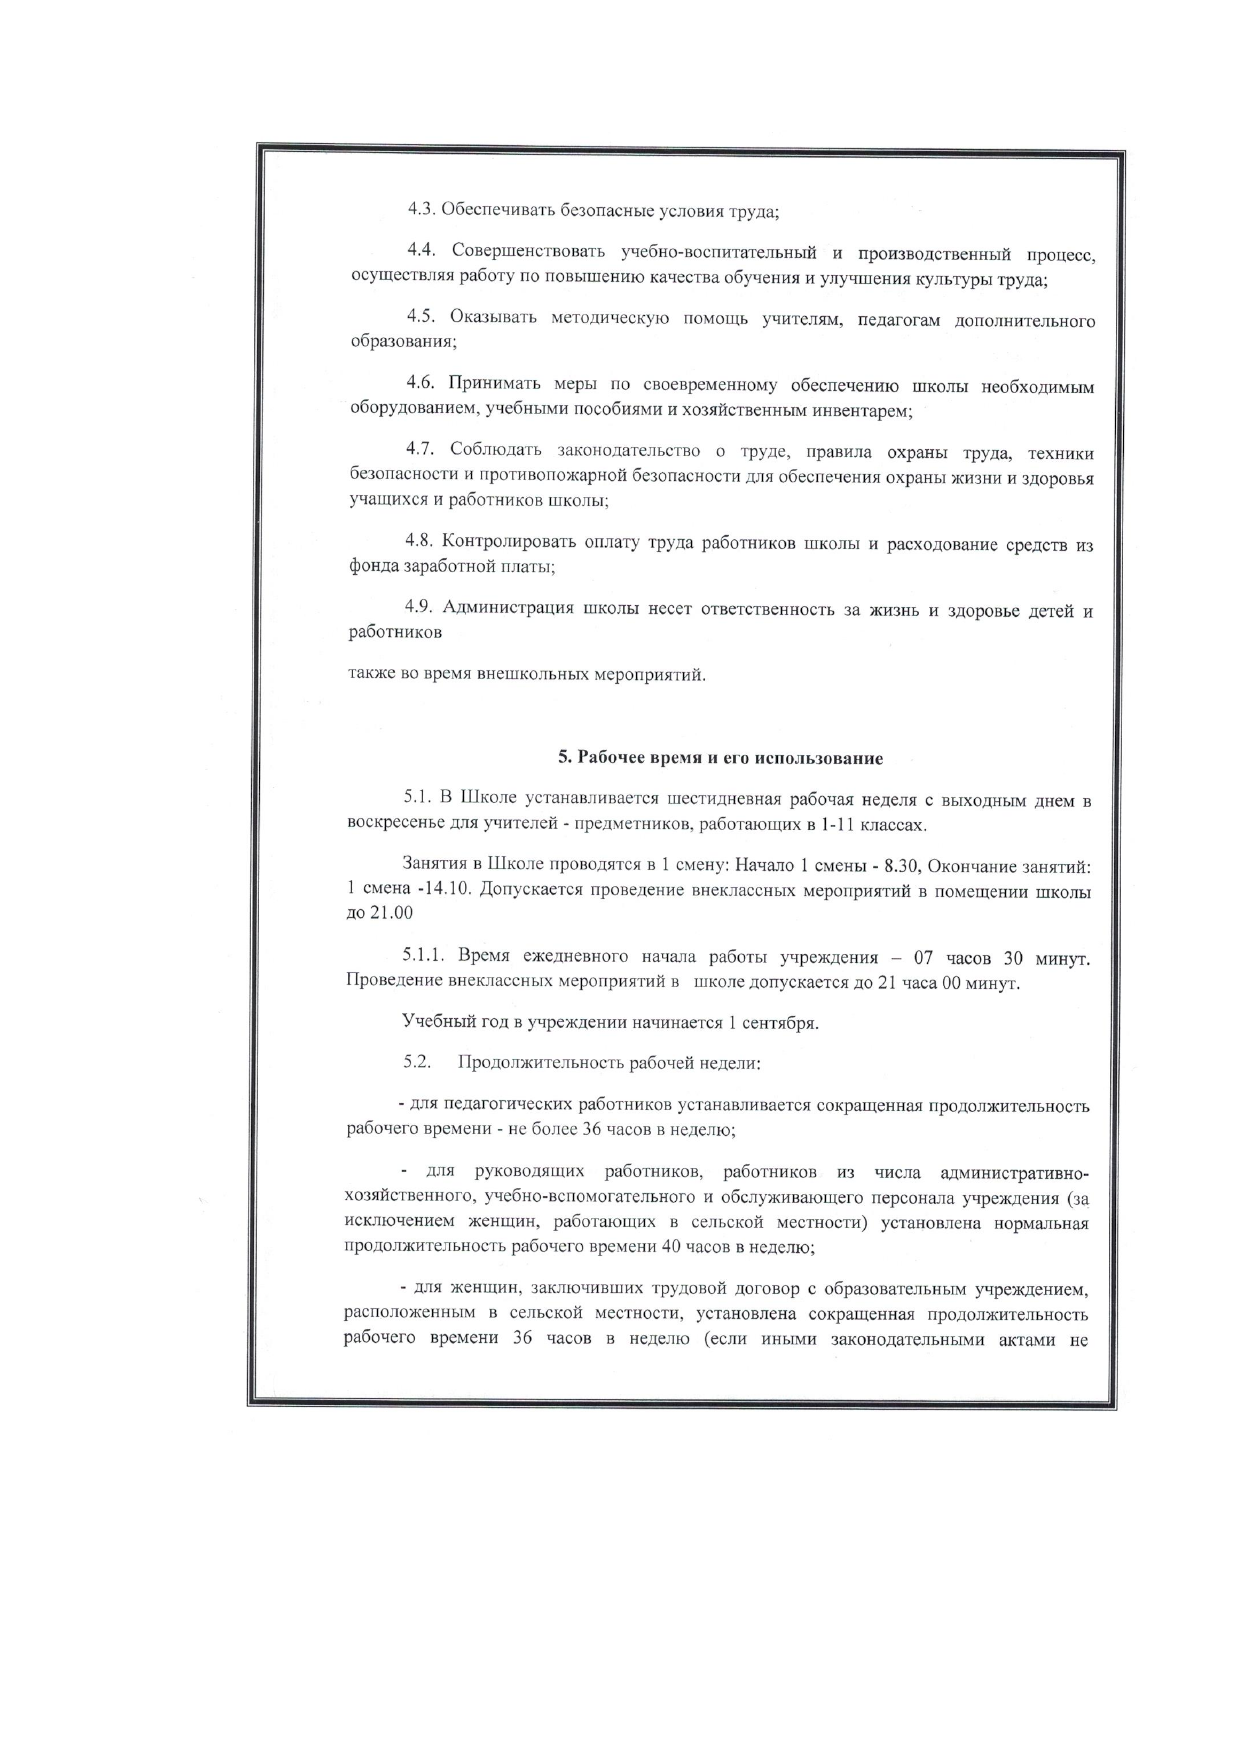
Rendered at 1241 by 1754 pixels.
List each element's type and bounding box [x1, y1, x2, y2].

picture [177, 118, 1151, 1459]
